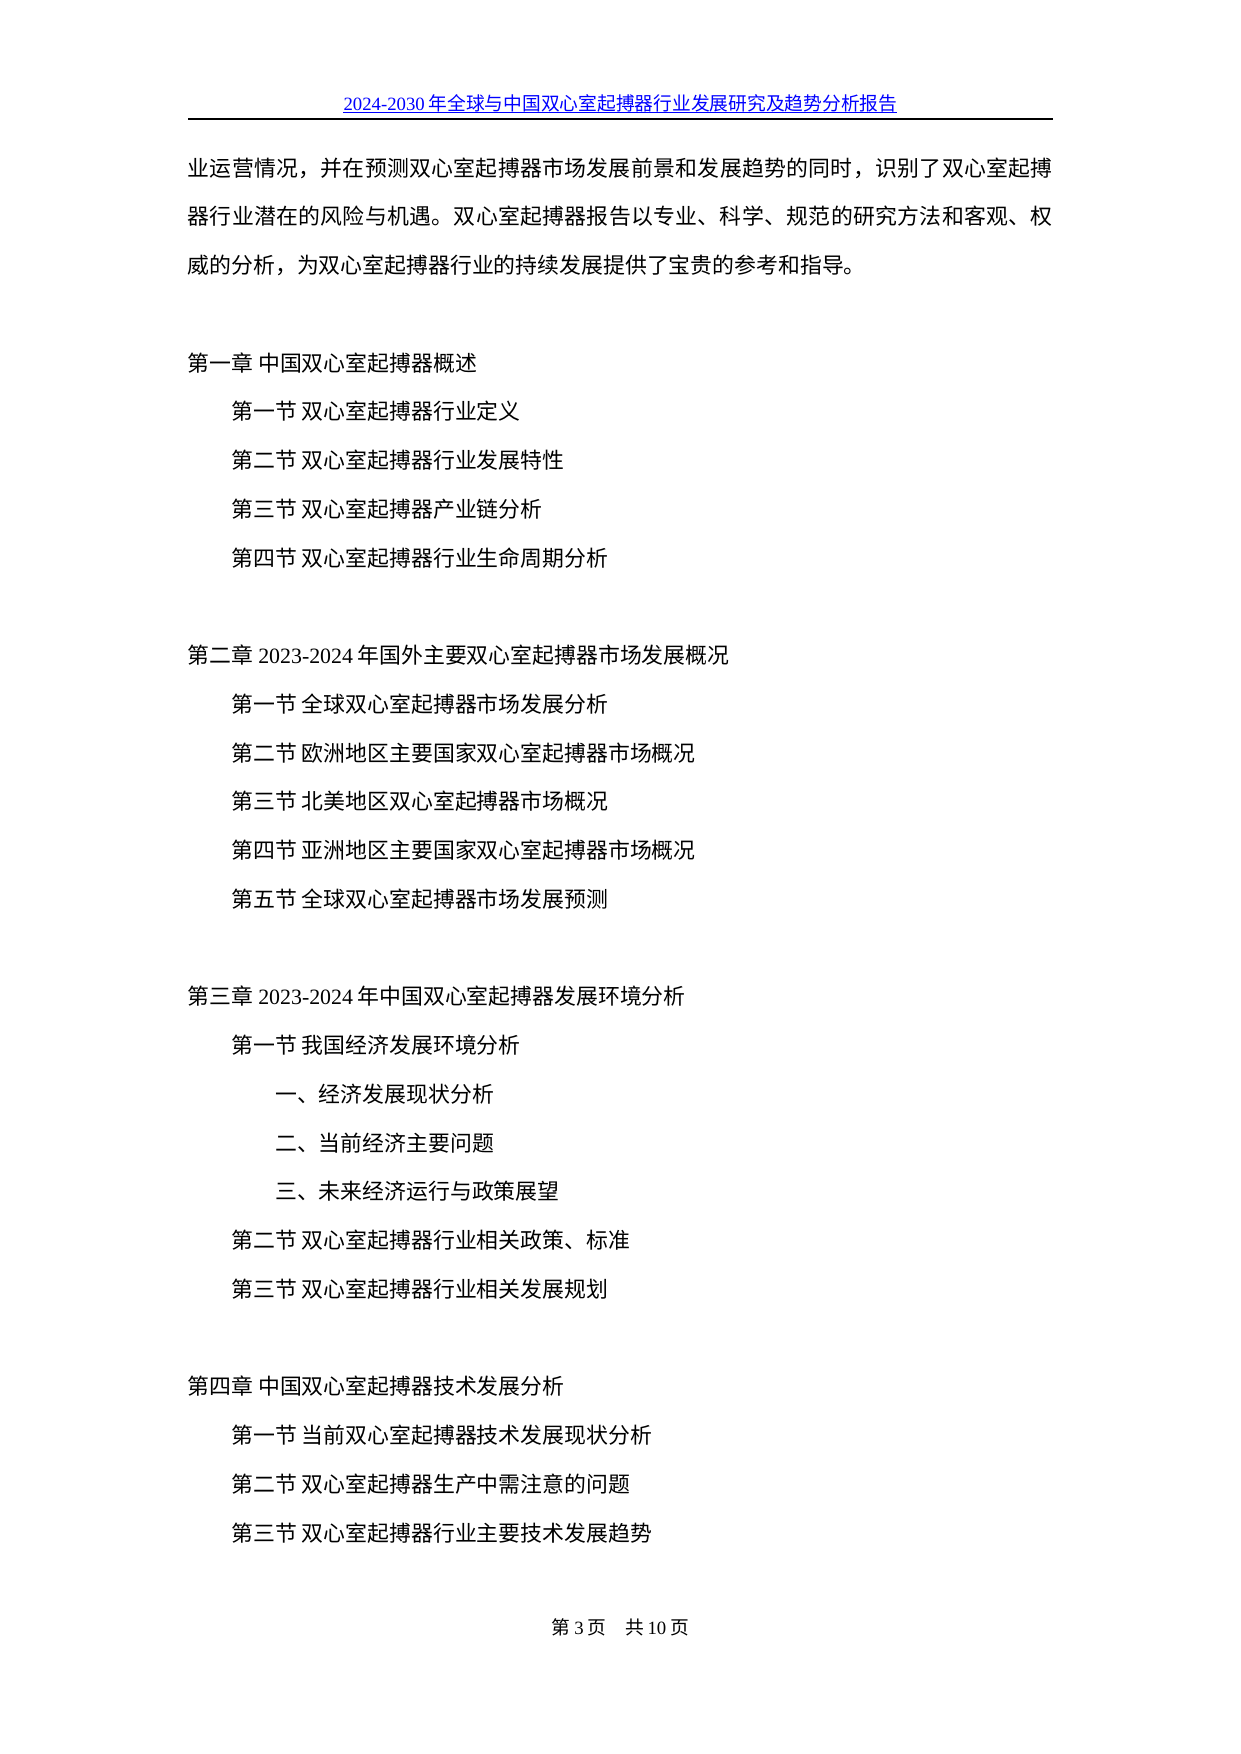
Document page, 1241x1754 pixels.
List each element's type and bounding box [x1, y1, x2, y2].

text [187, 150, 1053, 1548]
